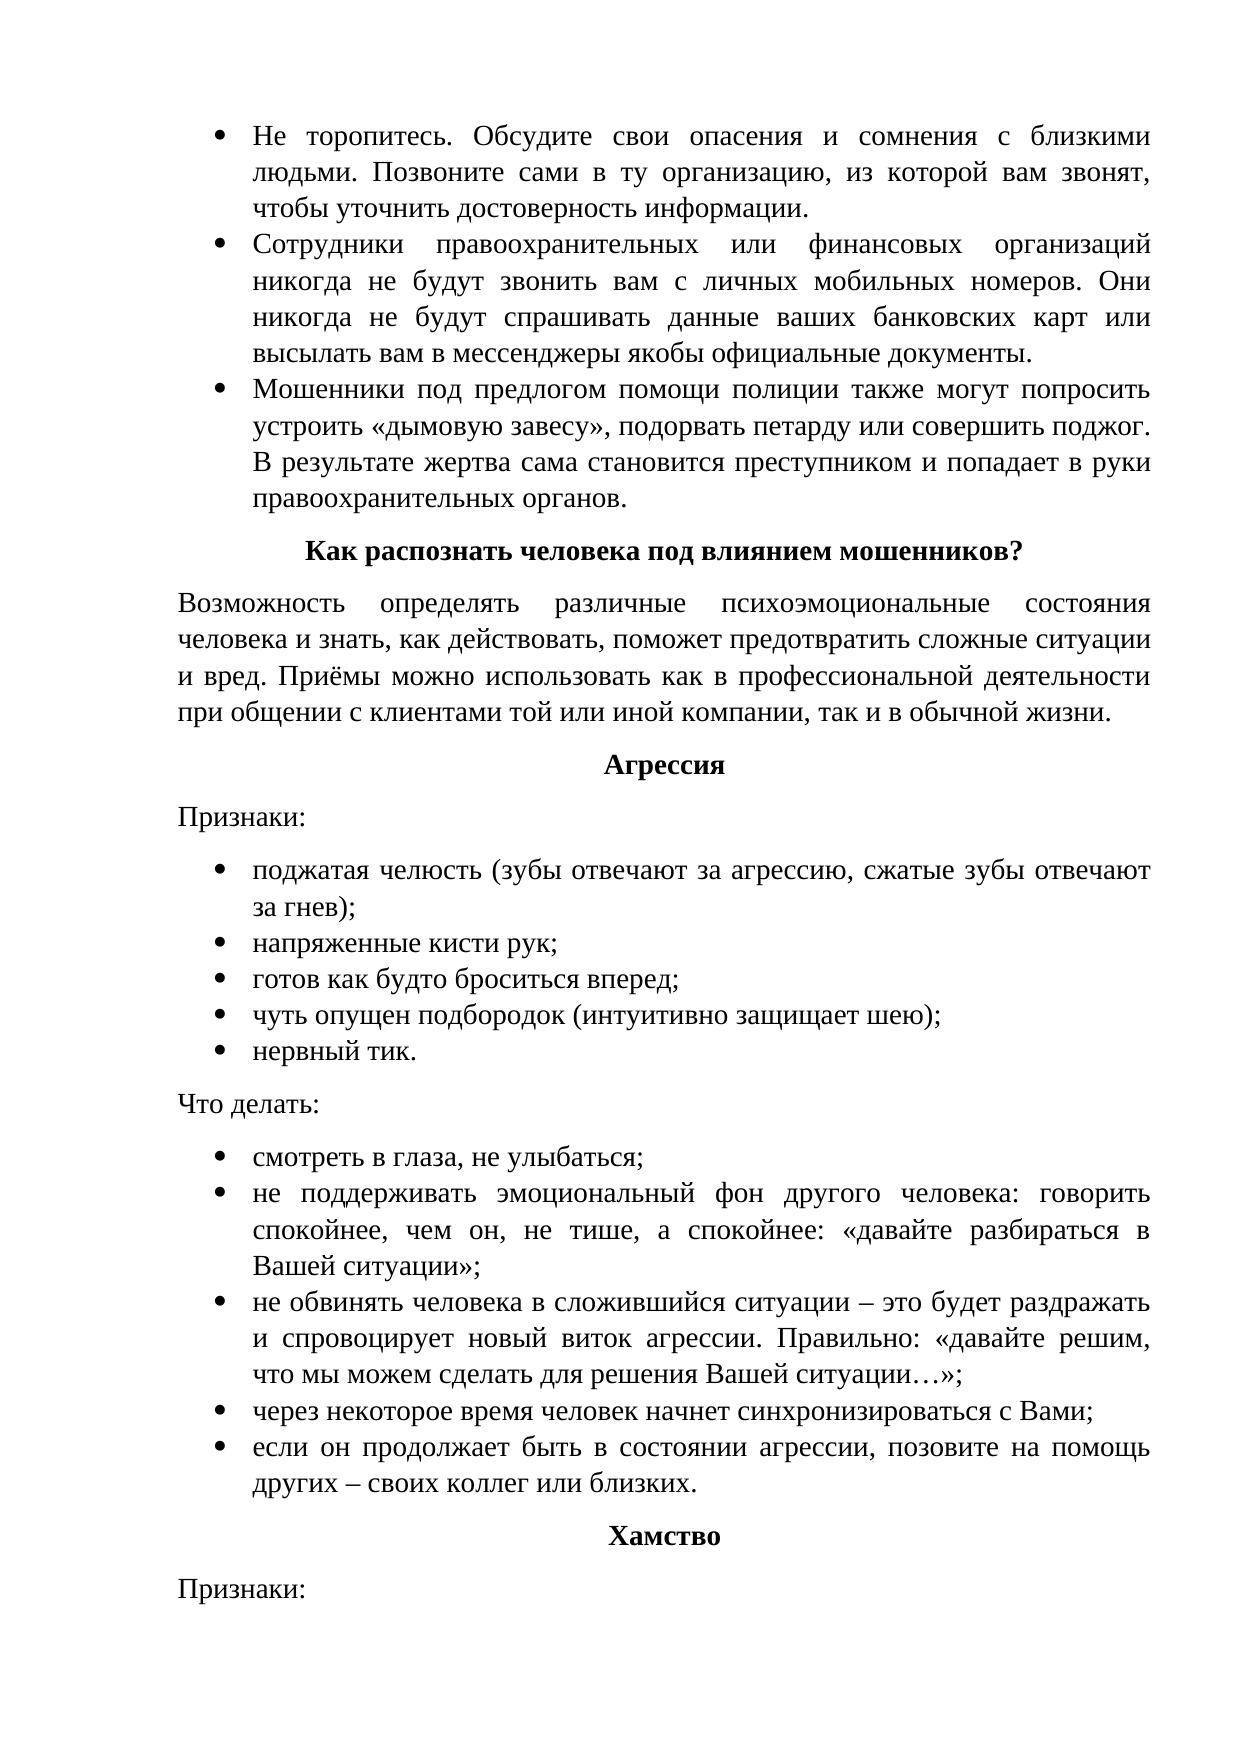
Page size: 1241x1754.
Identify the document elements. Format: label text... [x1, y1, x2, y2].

text Как распознать человека под влиянием мошенников? [177, 533, 1152, 566]
list если он продолжает быть в состоянии агрессии, позовите на помощь других – своих коллег или близких. [215, 1429, 1152, 1499]
list нервный тик. [215, 1033, 1152, 1067]
list чуть опущен подбородок (интуитивно защищает шею); [215, 997, 1152, 1031]
text Агрессия [177, 747, 1152, 780]
list Сотрудники правоохранительных или финансовых организаций никогда не будут звонить вам с личных мобильных номеров. Они никогда не будут спрашивать данные ваших банковских карт или высылать вам в мессенджеры якобы официальные документы. [215, 227, 1152, 369]
list не поддерживать эмоциональный фон другого человека: говорить спокойнее, чем он, не тише, а спокойнее: «давайте разбираться в Вашей ситуации»; [215, 1176, 1152, 1281]
text Хамство [177, 1518, 1152, 1551]
list не обвинять человека в сложившийся ситуации – это будет раздражать и спровоцирует новый виток агрессии. Правильно: «давайте решим, что мы можем сделать для решения Вашей ситуации…»; [215, 1284, 1152, 1390]
text Что делать: [177, 1086, 1152, 1120]
list готов как будто броситься вперед; [215, 961, 1152, 995]
list смотреть в глаза, не улыбаться; [215, 1139, 1152, 1173]
text Возможность определять различные психоэмоциональные состояния человека и знать, как действовать, поможет предотвратить сложные ситуации и вред. Приёмы можно использовать как в профессиональной деятельности при общении с клиентами той или иной компании, так и в обычной жизни. [177, 586, 1152, 727]
list Мошенники под предлогом помощи полиции также могут попросить устроить «дымовую завесу», подорвать петарду или совершить поджог. В результате жертва сама становится преступником и попадает в руки правоохранительных органов. [215, 371, 1152, 513]
list поджатая челюсть (зубы отвечают за агрессию, сжатые зубы отвечают за гнев); [215, 852, 1152, 922]
text Признаки: [177, 1571, 1152, 1604]
text Признаки: [177, 799, 1152, 833]
list напряженные кисти рук; [215, 925, 1152, 958]
list через некоторое время человек начнет синхронизироваться с Вами; [215, 1393, 1152, 1426]
list Не торопитесь. Обсудите свои опасения и сомнения с близкими людьми. Позвоните сами в ту организацию, из которой вам звонят, чтобы уточнить достоверность информации. [215, 118, 1152, 224]
